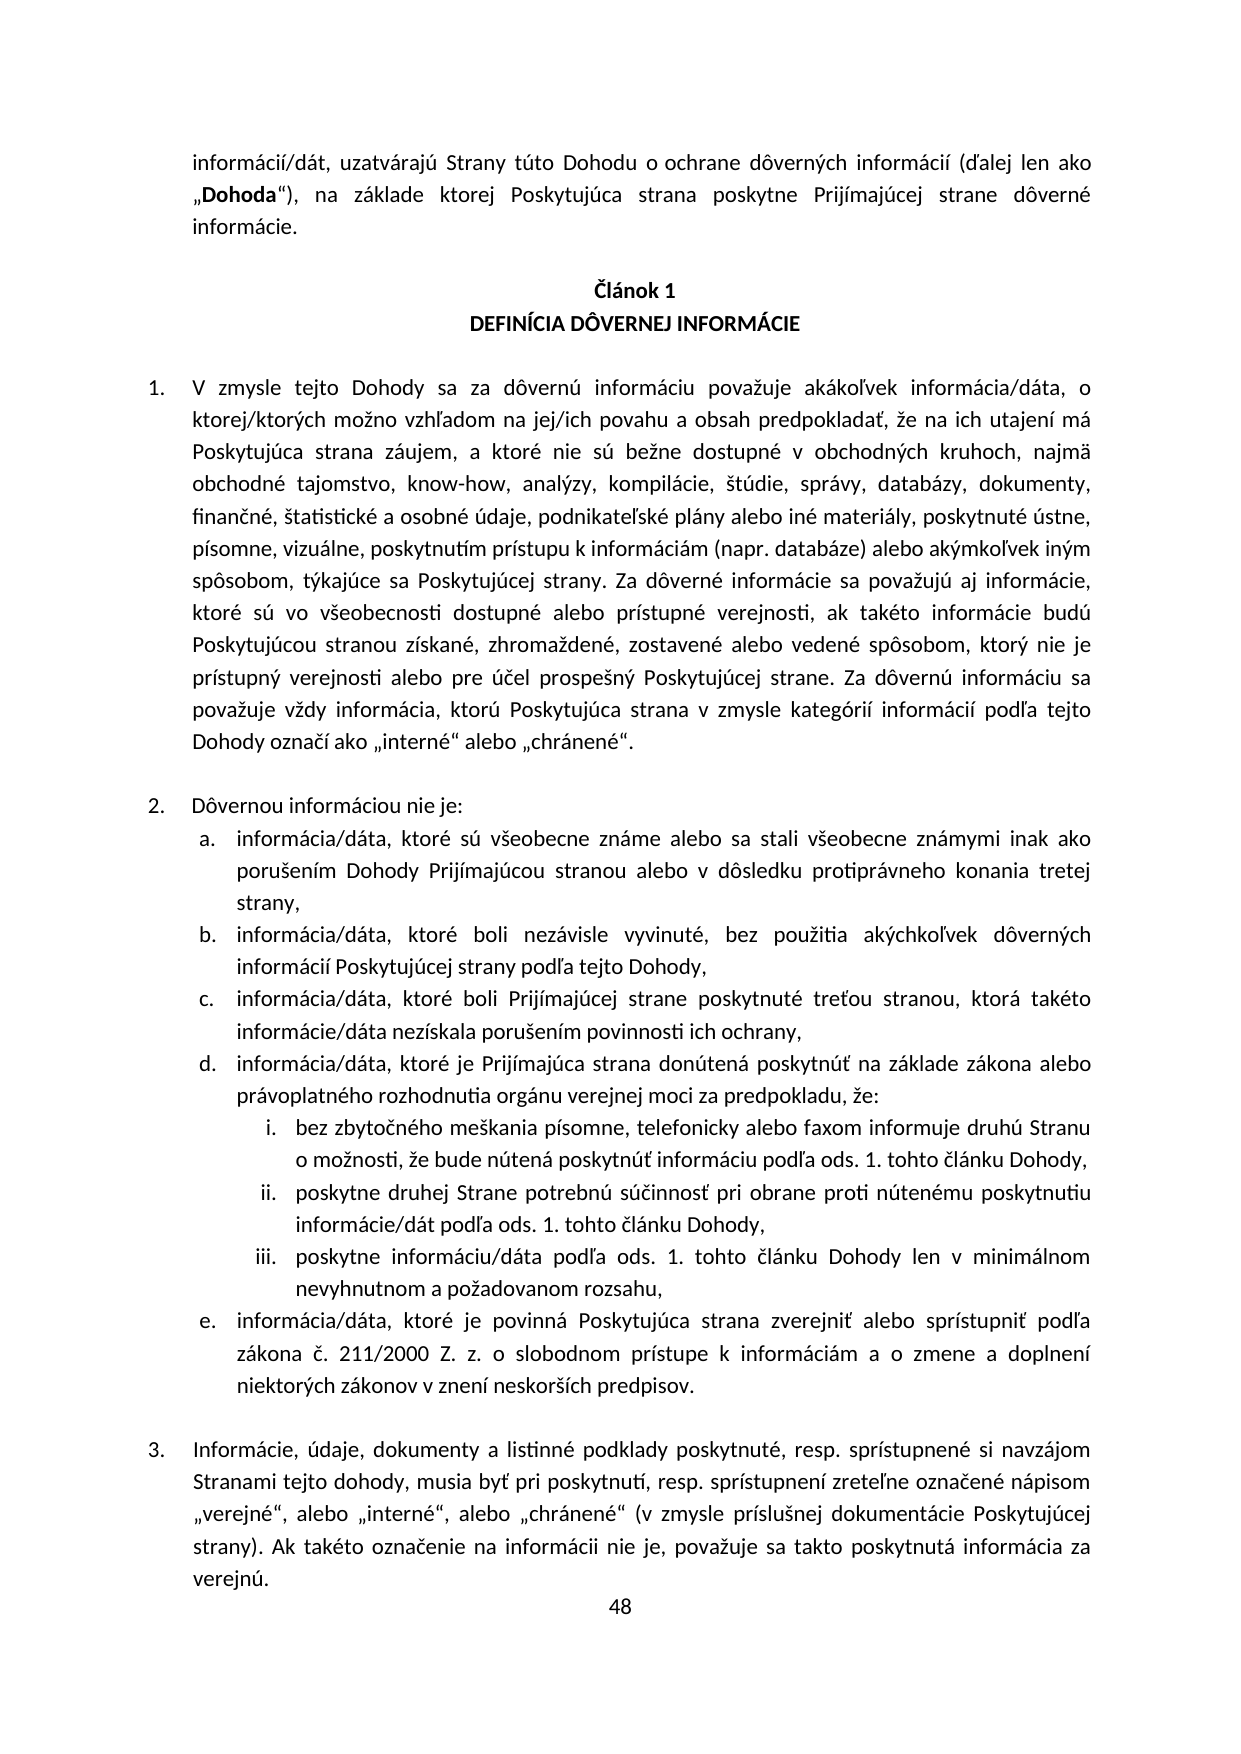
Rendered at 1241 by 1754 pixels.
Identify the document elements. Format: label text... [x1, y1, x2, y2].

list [148, 148, 1092, 240]
list informácia/dáta, ktoré je Prijímajúca strana donútená poskytnúť na základe zákona alebo právoplatného rozhodnutia orgánu verejnej moci za predpokladu, že: [199, 1049, 1092, 1109]
list informácia/dáta, ktoré sú všeobecne známe alebo sa stali všeobecne známymi inak ako porušením Dohody Prijímajúcou stranou alebo v dôsledku protiprávneho konania tretej strany, [199, 824, 1092, 916]
list poskytne informáciu/dáta podľa ods. 1. tohto článku Dohody len v minimálnom nevyhnutnom a požadovanom rozsahu, [277, 1242, 1092, 1302]
text Článok 1 [177, 276, 1092, 304]
list informácia/dáta, ktoré boli Prijímajúcej strane poskytnuté treťou stranou, ktorá takéto informácie/dáta nezískala porušením povinnosti ich ochrany, [199, 984, 1092, 1045]
list bez zbytočného meškania písomne, telefonicky alebo faxom informuje druhú Stranu o možnosti, že bude nútená poskytnúť informáciu podľa ods. 1. tohto článku Dohody, [277, 1113, 1092, 1173]
list Informácie, údaje, dokumenty a listinné podklady poskytnuté, resp. sprístupnené si navzájom Stranami tejto dohody, musia byť pri poskytnutí, resp. sprístupnení zreteľne označené nápisom „verejné“, alebo „interné“, alebo „chránené“ (v zmysle príslušnej dokumentácie Poskytujúcej strany). Ak takéto označenie na informácii nie je, považuje sa takto poskytnutá informácia za verejnú. [148, 1435, 1092, 1592]
list informácia/dáta, ktoré boli nezávisle vyvinuté, bez použitia akýchkoľvek dôverných informácií Poskytujúcej strany podľa tejto Dohody, [199, 920, 1092, 980]
list Dôvernou informáciou nie je: [148, 791, 1092, 819]
list poskytne druhej Strane potrebnú súčinnosť pri obrane proti nútenému poskytnutiu informácie/dát podľa ods. 1. tohto článku Dohody, [277, 1178, 1092, 1238]
list V zmysle tejto Dohody sa za dôvernú informáciu považuje akákoľvek informácia/dáta, o ktorej/ktorých možno vzhľadom na jej/ich povahu a obsah predpokladať, že na ich utajení má Poskytujúca strana záujem, a ktoré nie sú bežne dostupné v obchodných kruhoch, najmä obchodné tajomstvo, know-how, analýzy, kompilácie, štúdie, správy, databázy, dokumenty, finančné, štatistické a osobné údaje, podnikateľské plány alebo iné materiály, poskytnuté ústne, písomne, vizuálne, poskytnutím prístupu k informáciám (napr. databáze) alebo akýmkoľvek iným spôsobom, týkajúce sa Poskytujúcej strany. Za dôverné informácie sa považujú aj informácie, ktoré sú vo všeobecnosti dostupné alebo prístupné verejnosti, ak takéto informácie budú Poskytujúcou stranou získané, zhromaždené, zostavené alebo vedené spôsobom, ktorý nie je prístupný verejnosti alebo pre účel prospešný Poskytujúcej strane. Za dôvernú informáciu sa považuje vždy informácia, ktorú Poskytujúca strana v zmysle kategórií informácií podľa tejto Dohody označí ako „interné“ alebo „chránené“. [148, 373, 1092, 755]
list informácia/dáta, ktoré je povinná Poskytujúca strana zverejniť alebo sprístupniť podľa zákona č. 211/2000 Z. z. o slobodnom prístupe k informáciám a o zmene a doplnení niektorých zákonov v znení neskorších predpisov. [199, 1306, 1092, 1399]
text DEFINÍCIA DÔVERNEJ INFORMÁCIE [177, 309, 1092, 337]
